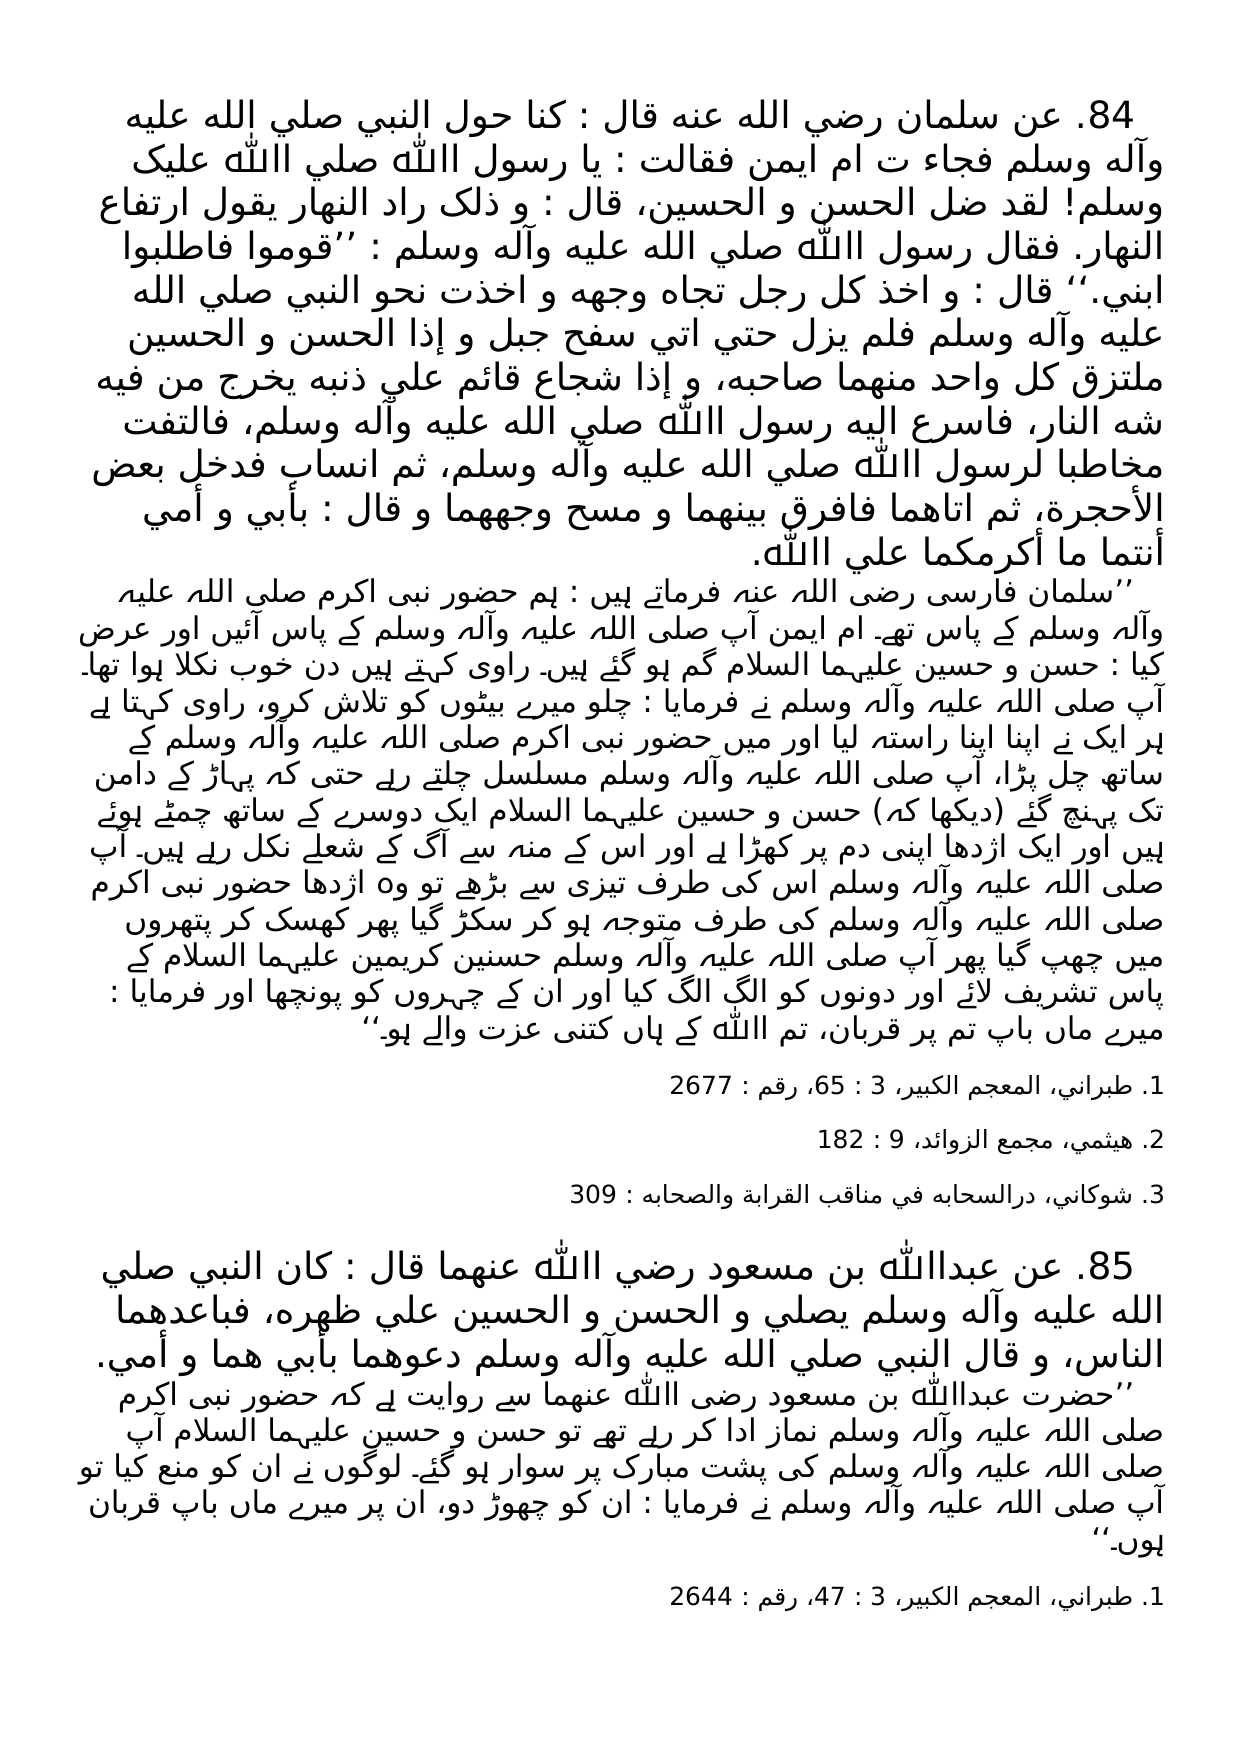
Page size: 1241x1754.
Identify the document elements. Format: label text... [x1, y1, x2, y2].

text 85. عن عبداﷲ بن مسعود رضي اﷲ عنهما قال : کان النبي صلي الله عليه وآله وسلم يصلي و الحسن و الحسين علي ظهره، فباعدهما الناس، و قال النبي صلي الله عليه وآله وسلم دعوهما بأبي هما و أمي. [75, 1245, 1165, 1376]
text 1. طبراني، المعجم الکبير، 3 : 47، رقم : 2644 [75, 1583, 1165, 1612]
text 2. هيثمي، مجمع الزوائد، 9 : 182 [75, 1126, 1165, 1155]
text ’’حضرت عبداﷲ بن مسعود رضی اﷲ عنھما سے روایت ہے کہ حضور نبی اکرم صلی اللہ علیہ وآلہ وسلم نماز ادا کر رہے تھے تو حسن و حسین علیہما السلام آپ صلی اللہ علیہ وآلہ وسلم کی پشت مبارک پر سوار ہو گئے۔ لوگوں نے ان کو منع کیا تو آپ صلی اللہ علیہ وآلہ وسلم نے فرمایا : ان کو چھوڑ دو، ان پر میرے ماں باپ قربان ہوں۔‘‘ [75, 1376, 1165, 1558]
text ’’سلمان فارسی رضی اللہ عنہ فرماتے ہیں : ہم حضور نبی اکرم صلی اللہ علیہ وآلہ وسلم کے پاس تھے۔ ام ایمن آپ صلی اللہ علیہ وآلہ وسلم کے پاس آئیں اور عرض کیا : حسن و حسین علیہما السلام گم ہو گئے ہیں۔ راوی کہتے ہیں دن خوب نکلا ہوا تھا۔ آپ صلی اللہ علیہ وآلہ وسلم نے فرمایا : چلو میرے بیٹوں کو تلاش کرو، راوی کہتا ہے ہر ایک نے اپنا اپنا راستہ لیا اور میں حضور نبی اکرم صلی اللہ علیہ وآلہ وسلم کے ساتھ چل پڑا، آپ صلی اللہ علیہ وآلہ وسلم مسلسل چلتے رہے حتی کہ پہاڑ کے دامن تک پہنچ گئے (دیکھا کہ) حسن و حسین علیہما السلام ایک دوسرے کے ساتھ چمٹے ہوئے ہیں اور ایک اژدھا اپنی دم پر کھڑا ہے اور اس کے منہ سے آگ کے شعلے نکل رہے ہیں۔ آپ صلی اللہ علیہ وآلہ وسلم اس کی طرف تیزی سے بڑھے تو وہ اژدھا حضور نبی اکرم صلی اللہ علیہ وآلہ وسلم کی طرف متوجہ ہو کر سکڑ گیا پھر کھسک کر پتھروں میں چھپ گیا پھر آپ صلی اللہ علیہ وآلہ وسلم حسنین کریمین علیہما السلام کے پاس تشریف لائے اور دونوں کو الگ الگ کیا اور ان کے چہروں کو پونچھا اور فرمایا : میرے ماں باپ تم پر قربان، تم اﷲ کے ہاں کتنی عزت والے ہو۔‘‘ [75, 574, 1165, 1046]
text 1. طبراني، المعجم الکبير، 3 : 65، رقم : 2677 [75, 1071, 1165, 1101]
text 3. شوکاني، درالسحابه في مناقب القرابة والصحابه : 309 [75, 1180, 1165, 1209]
text 84. عن سلمان رضي الله عنه قال : کنا حول النبي صلي الله عليه وآله وسلم فجاء ت ام ايمن فقالت : يا رسول اﷲ صلي اﷲ عليک وسلم! لقد ضل الحسن و الحسين، قال : و ذلک راد النهار يقول ارتفاع النهار. فقال رسول اﷲ صلي الله عليه وآله وسلم : ’’قوموا فاطلبوا ابني.‘‘ قال : و اخذ کل رجل تجاه وجهه و اخذت نحو النبي صلي الله عليه وآله وسلم فلم يزل حتي اتي سفح جبل و إذا الحسن و الحسين ملتزق کل واحد منهما صاحبه، و إذا شجاع قائم علي ذنبه يخرج من فيه شه النار، فاسرع اليه رسول اﷲ صلي الله عليه وآله وسلم، فالتفت مخاطبا لرسول اﷲ صلي الله عليه وآله وسلم، ثم انساب فدخل بعض الأحجرة، ثم اتاهما فافرق بينهما و مسح وجههما و قال : بأبي و أمي أنتما ما أکرمکما علي اﷲ. [75, 94, 1165, 574]
